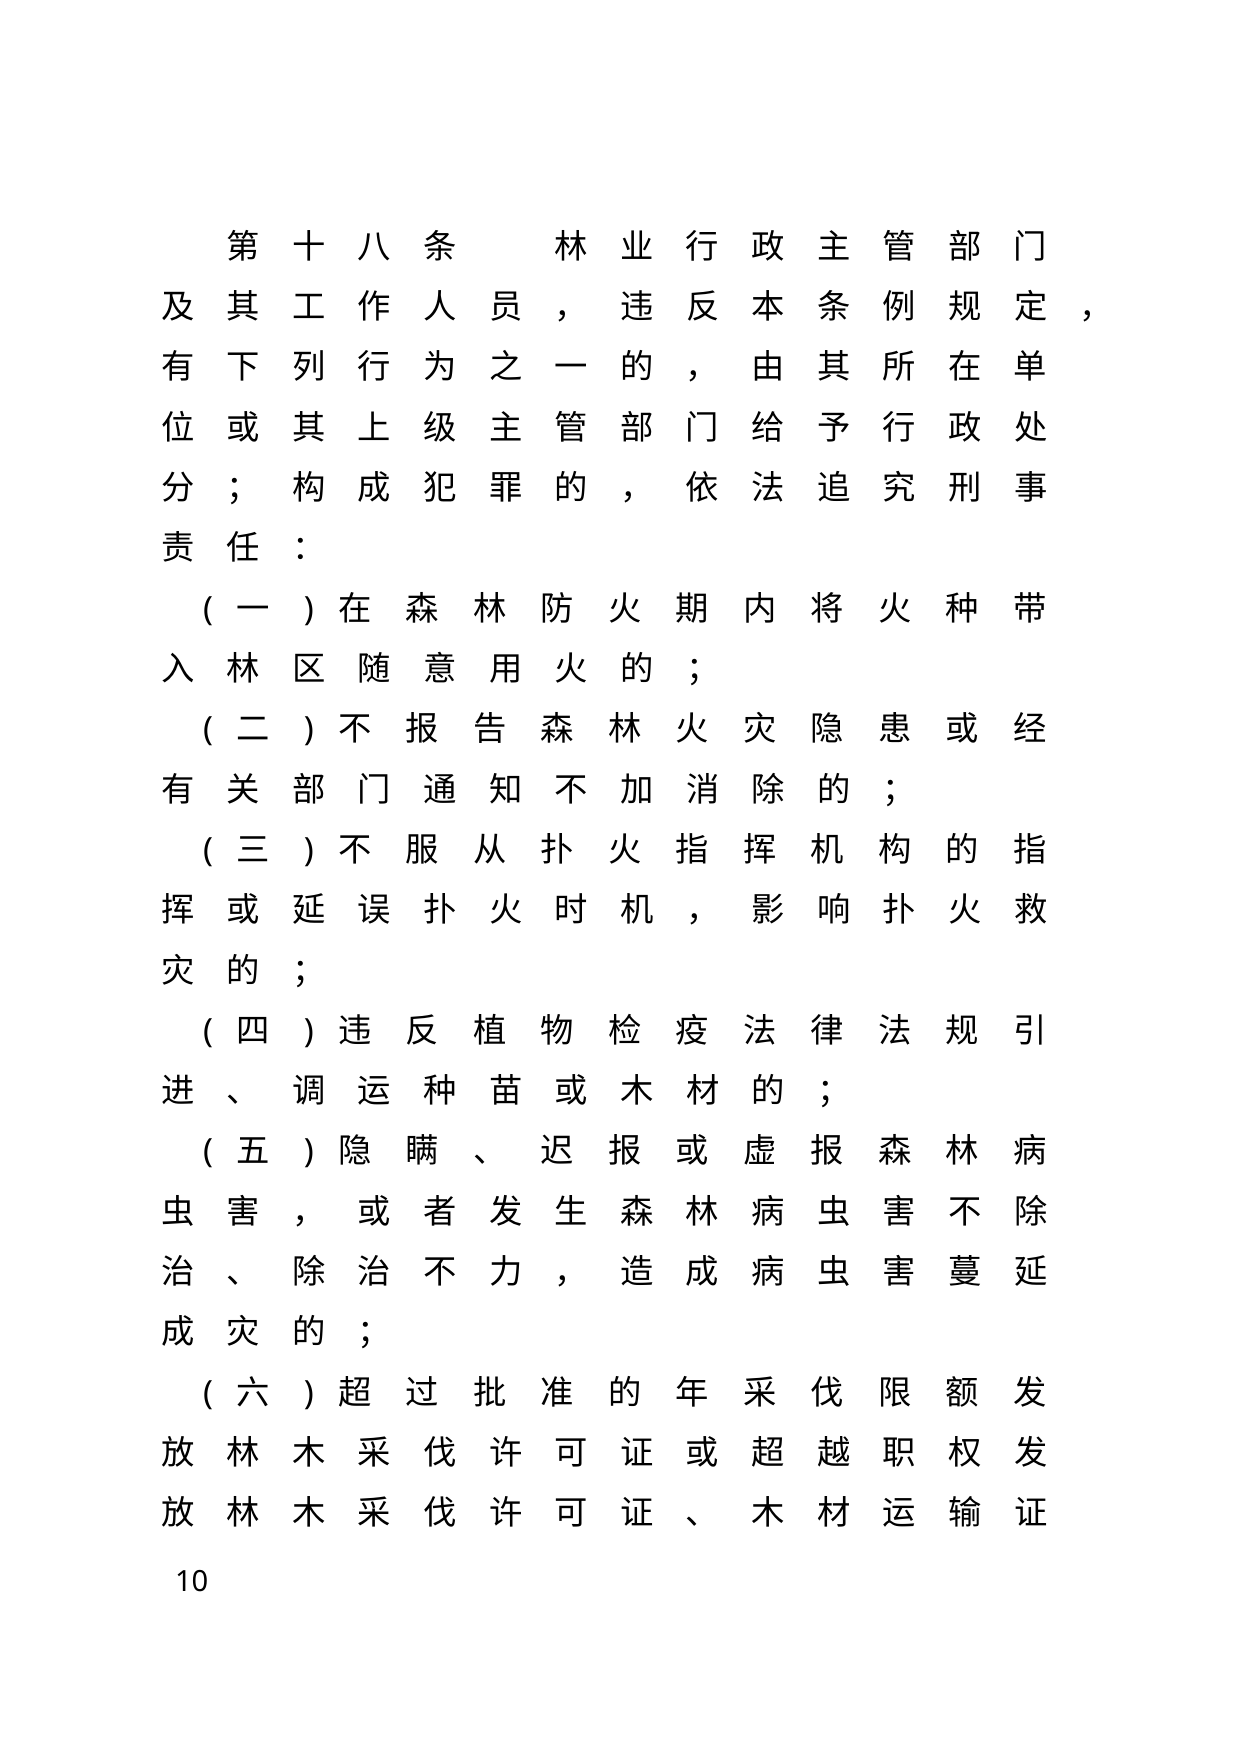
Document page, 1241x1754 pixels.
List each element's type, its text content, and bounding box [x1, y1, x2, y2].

text (一)在森林防火期内将火种带入林区随意用火的； [161, 575, 1079, 696]
text (三)不服从扑火指挥机构的指挥或延误扑火时机，影响扑火救灾的； [161, 817, 1079, 998]
text (二)不报告森林火灾隐患或经有关部门通知不加消除的； [161, 696, 1079, 817]
text (五)隐瞒、迟报或虚报森林病虫害，或者发生森林病虫害不除治、除治不力，造成病虫害蔓延成灾的； [161, 1118, 1079, 1359]
text 第十八条 林业行政主管部门及其工作人员，违反本条例规定，有下列行为之一的，由其所在单位或其上级主管部门给予行政处分；构成犯罪的，依法追究刑事责任： [161, 213, 1079, 575]
text (四)违反植物检疫法律法规引进、调运种苗或木材的； [161, 998, 1079, 1118]
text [161, 1359, 1079, 1540]
